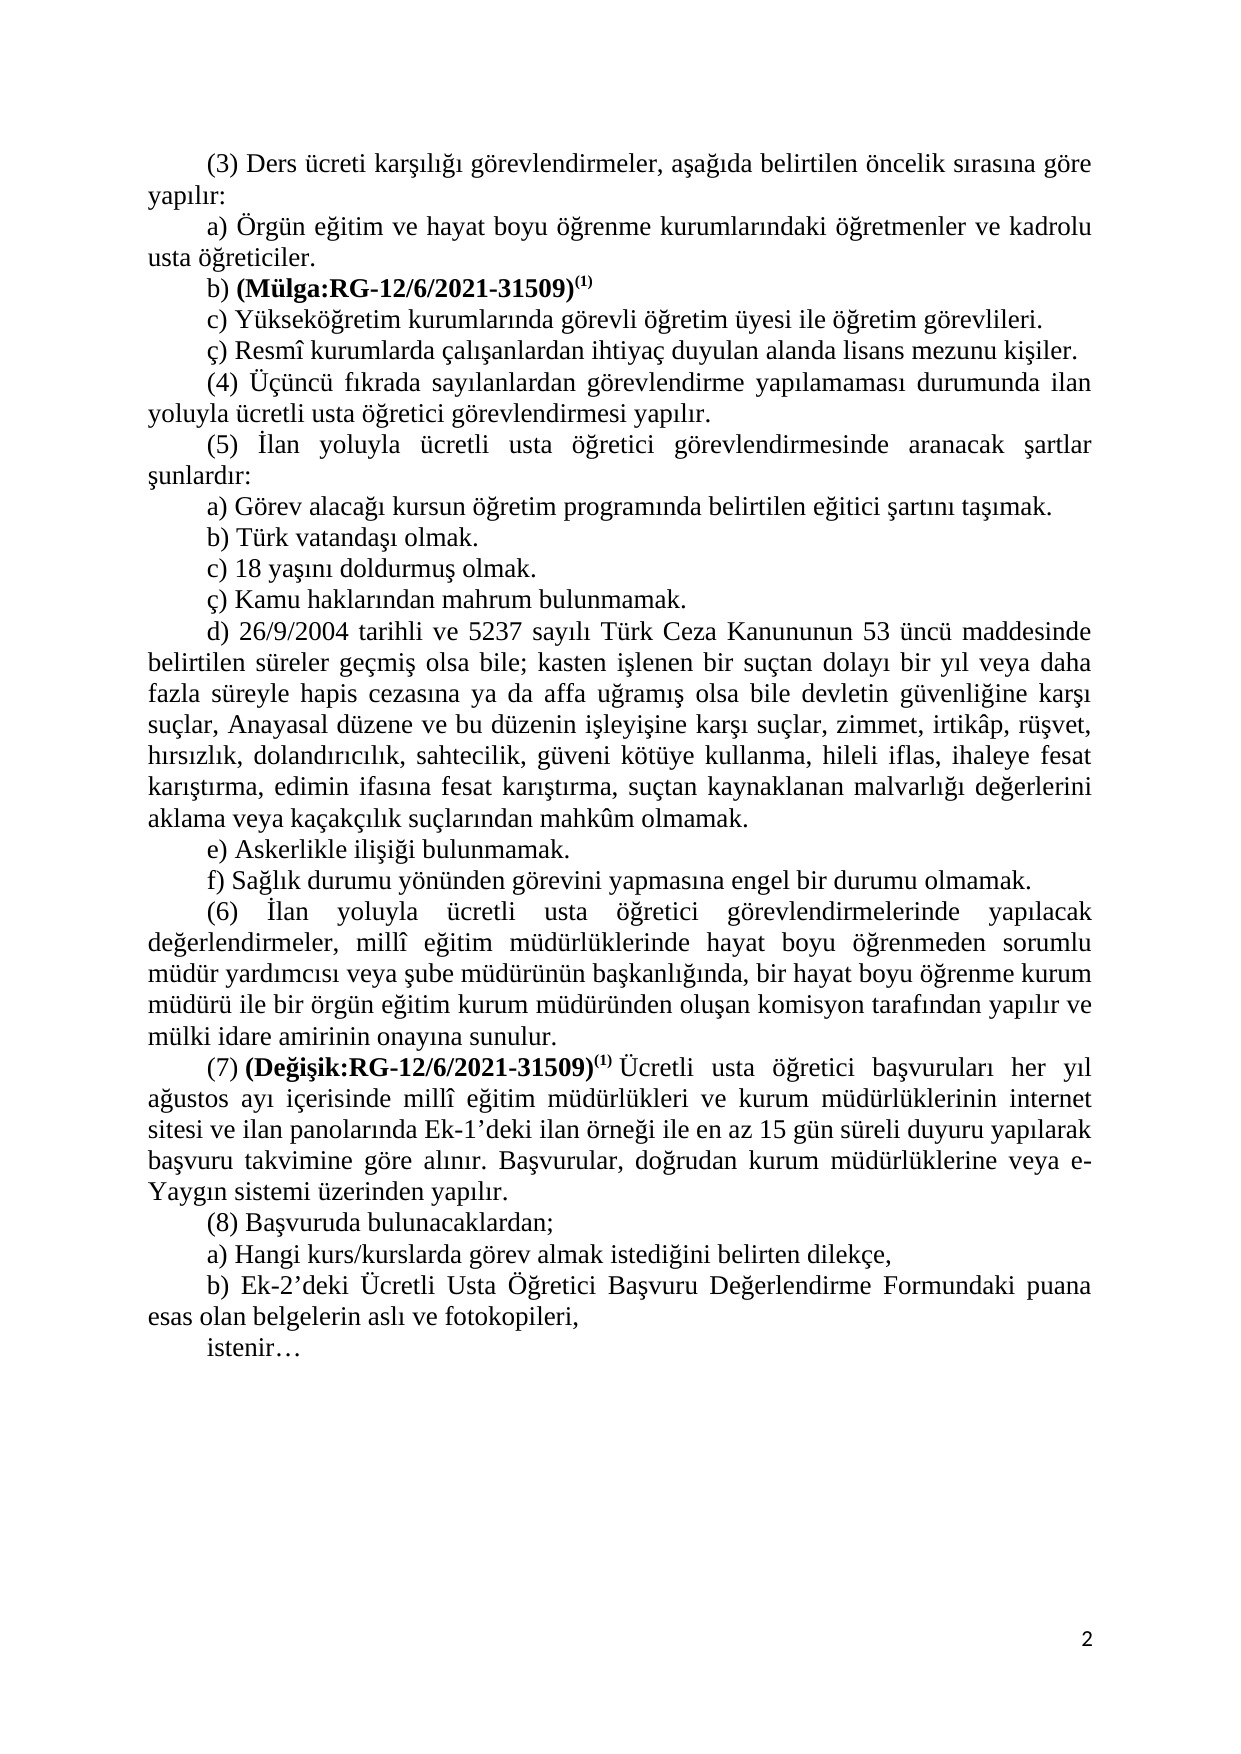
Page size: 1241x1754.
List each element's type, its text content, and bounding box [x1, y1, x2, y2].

text (5) İlan yoluyla ücretli usta öğretici görevlendirmesinde aranacak şartlar şunlardır: [148, 428, 1093, 490]
text (4) Üçüncü fıkrada sayılanlardan görevlendirme yapılamaması durumunda ilan yoluyla ücretli usta öğretici görevlendirmesi yapılır. [148, 366, 1093, 428]
text (7) (Değişik:RG-12/6/2021-31509)(1) Ücretli usta öğretici başvuruları her yıl ağustos ayı içerisinde millî eğitim müdürlükleri ve kurum müdürlüklerinin internet sitesi ve ilan panolarında Ek-1’deki ilan örneği ile en az 15 gün süreli duyuru yapılarak başvuru takvimine göre alınır. Başvurular, doğrudan kurum müdürlüklerine veya e-Yaygın sistemi üzerinden yapılır. [148, 1051, 1093, 1207]
text a) Örgün eğitim ve hayat boyu öğrenme kurumlarındaki öğretmenler ve kadrolu usta öğreticiler. [148, 210, 1093, 272]
text a) Görev alacağı kursun öğretim programında belirtilen eğitici şartını taşımak. [148, 490, 1093, 521]
text b) Ek-2’deki Ücretli Usta Öğretici Başvuru Değerlendirme Formundaki puana esas olan belgelerin aslı ve fotokopileri, [148, 1269, 1093, 1331]
text f) Sağlık durumu yönünden görevini yapmasına engel bir durumu olmamak. [148, 864, 1093, 895]
text istenir… [148, 1331, 1093, 1362]
text a) Hangi kurs/kurslarda görev almak istediğini belirten dilekçe, [148, 1238, 1093, 1269]
text d) 26/9/2004 tarihli ve 5237 sayılı Türk Ceza Kanununun 53 üncü maddesinde belirtilen süreler geçmiş olsa bile; kasten işlenen bir suçtan dolayı bir yıl veya daha fazla süreyle hapis cezasına ya da affa uğramış olsa bile devletin güvenliğine karşı suçlar, Anayasal düzene ve bu düzenin işleyişine karşı suçlar, zimmet, irtikâp, rüşvet, hırsızlık, dolandırıcılık, sahtecilik, güveni kötüye kullanma, hileli iflas, ihaleye fesat karıştırma, edimin ifasına fesat karıştırma, suçtan kaynaklanan malvarlığı değerlerini aklama veya kaçakçılık suçlarından mahkûm olmamak. [148, 615, 1093, 833]
text c) 18 yaşını doldurmuş olmak. [148, 552, 1093, 584]
text b) Türk vatandaşı olmak. [148, 521, 1093, 552]
text b) (Mülga:RG-12/6/2021-31509)(1) [148, 272, 1093, 303]
text c) Yükseköğretim kurumlarında görevli öğretim üyesi ile öğretim görevlileri. [148, 303, 1093, 334]
text ç) Kamu haklarından mahrum bulunmamak. [148, 584, 1093, 615]
text (3) Ders ücreti karşılığı görevlendirmeler, aşağıda belirtilen öncelik sırasına göre yapılır: [148, 148, 1093, 210]
text (8) Başvuruda bulunacaklardan; [148, 1207, 1093, 1238]
text e) Askerlikle ilişiği bulunmamak. [148, 833, 1093, 864]
text ç) Resmî kurumlarda çalışanlardan ihtiyaç duyulan alanda lisans mezunu kişiler. [148, 334, 1093, 366]
text (6) İlan yoluyla ücretli usta öğretici görevlendirmelerinde yapılacak değerlendirmeler, millî eğitim müdürlüklerinde hayat boyu öğrenmeden sorumlu müdür yardımcısı veya şube müdürünün başkanlığında, bir hayat boyu öğrenme kurum müdürü ile bir örgün eğitim kurum müdüründen oluşan komisyon tarafından yapılır ve mülki idare amirinin onayına sunulur. [148, 895, 1093, 1051]
